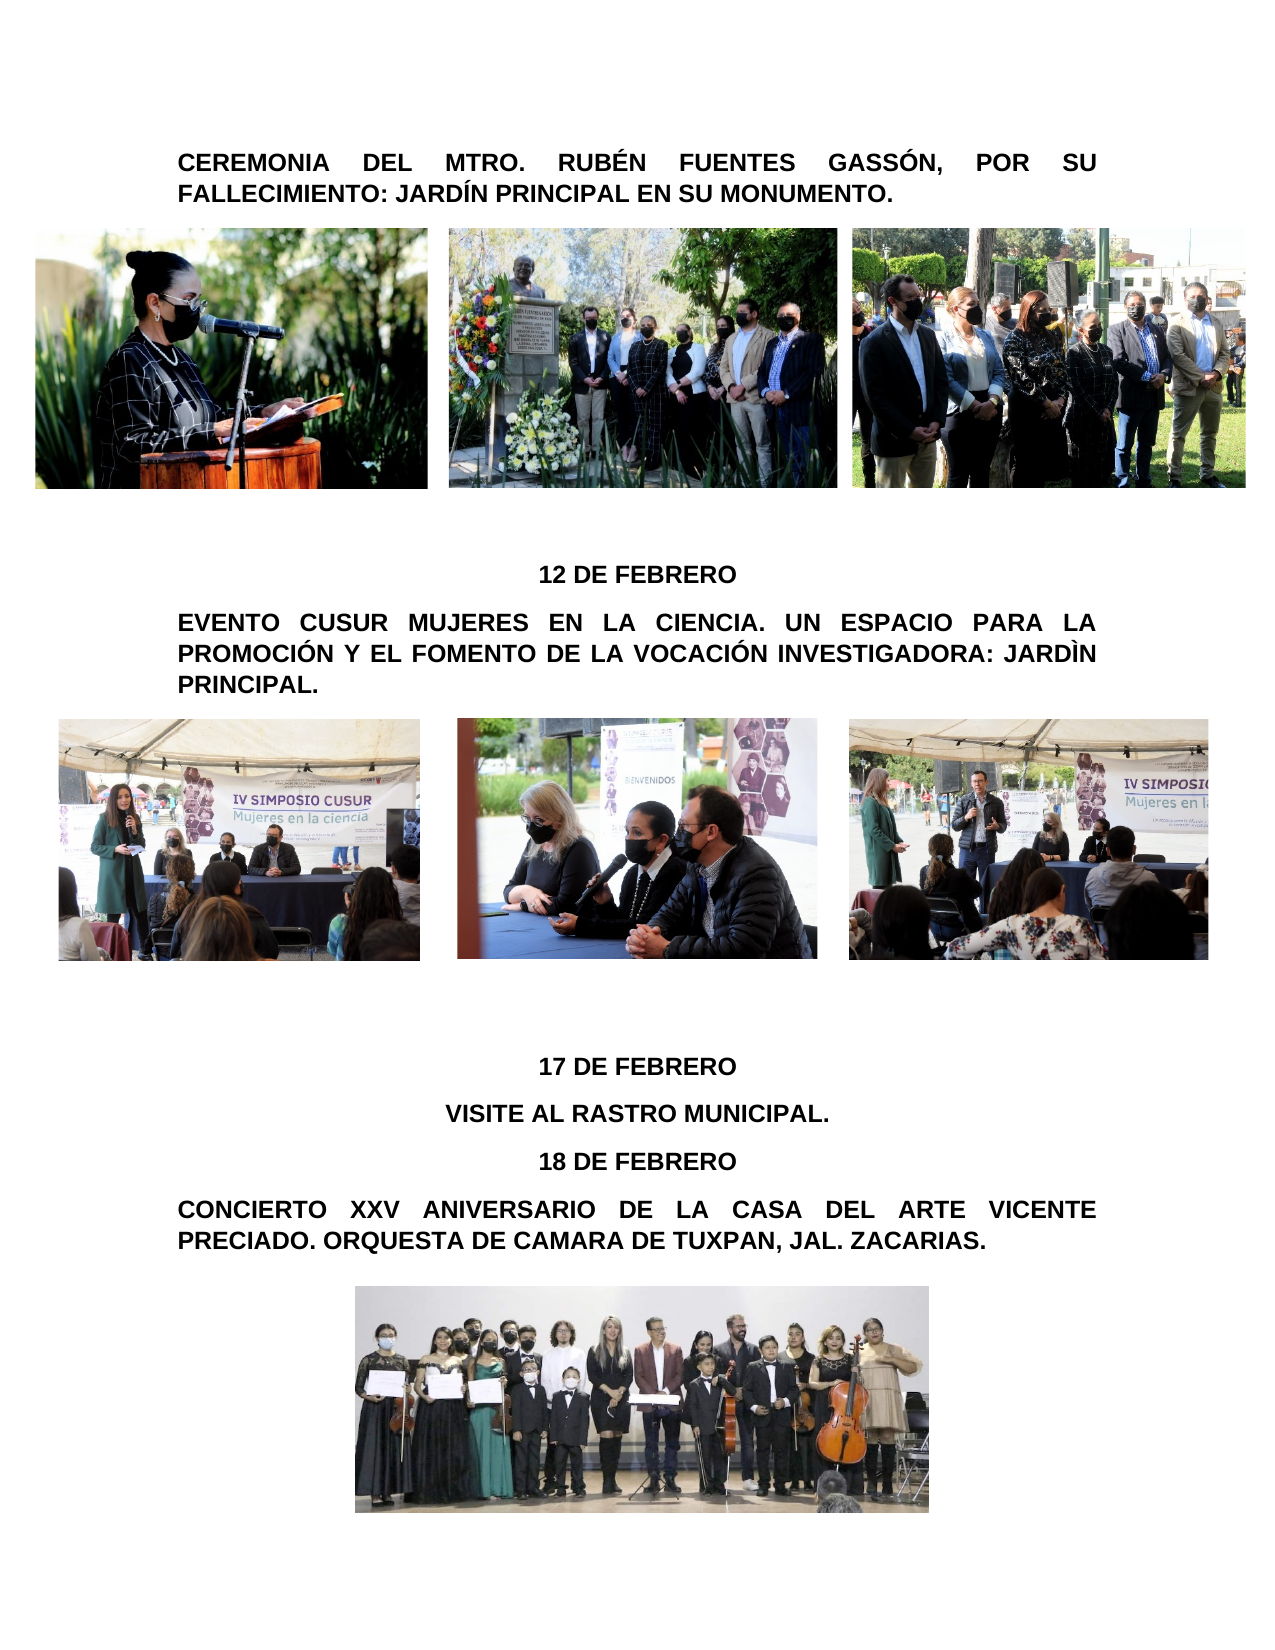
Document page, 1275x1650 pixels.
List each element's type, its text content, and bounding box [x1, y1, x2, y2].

picture [852, 228, 1246, 488]
picture [849, 719, 1209, 960]
picture [457, 718, 818, 959]
text VISITE AL RASTRO MUNICIPAL. [177, 1099, 1098, 1128]
text CONCIERTO XXV ANIVERSARIO DE LA CASA DEL ARTE VICENTE PRECIADO. ORQUESTA DE CAMARA DE TUXPAN, JAL. ZACARIAS. [177, 1195, 1098, 1255]
text EVENTO CUSUR MUJERES EN LA CIENCIA. UN ESPACIO PARA LA PROMOCIÓN Y EL FOMENTO DE LA VOCACIÓN INVESTIGADORA: JARDÌN PRINCIPAL. [177, 608, 1098, 699]
picture [58, 719, 420, 961]
picture [35, 228, 428, 489]
text 17 DE FEBRERO [177, 1052, 1098, 1081]
text CEREMONIA DEL MTRO. RUBÉN FUENTES GASSÓN, POR SU FALLECIMIENTO: JARDÍN PRINCIPAL EN SU MONUMENTO. [177, 148, 1098, 207]
text 12 DE FEBRERO [177, 560, 1098, 589]
picture [355, 1286, 929, 1513]
picture [448, 228, 838, 488]
text 18 DE FEBRERO [177, 1147, 1098, 1176]
